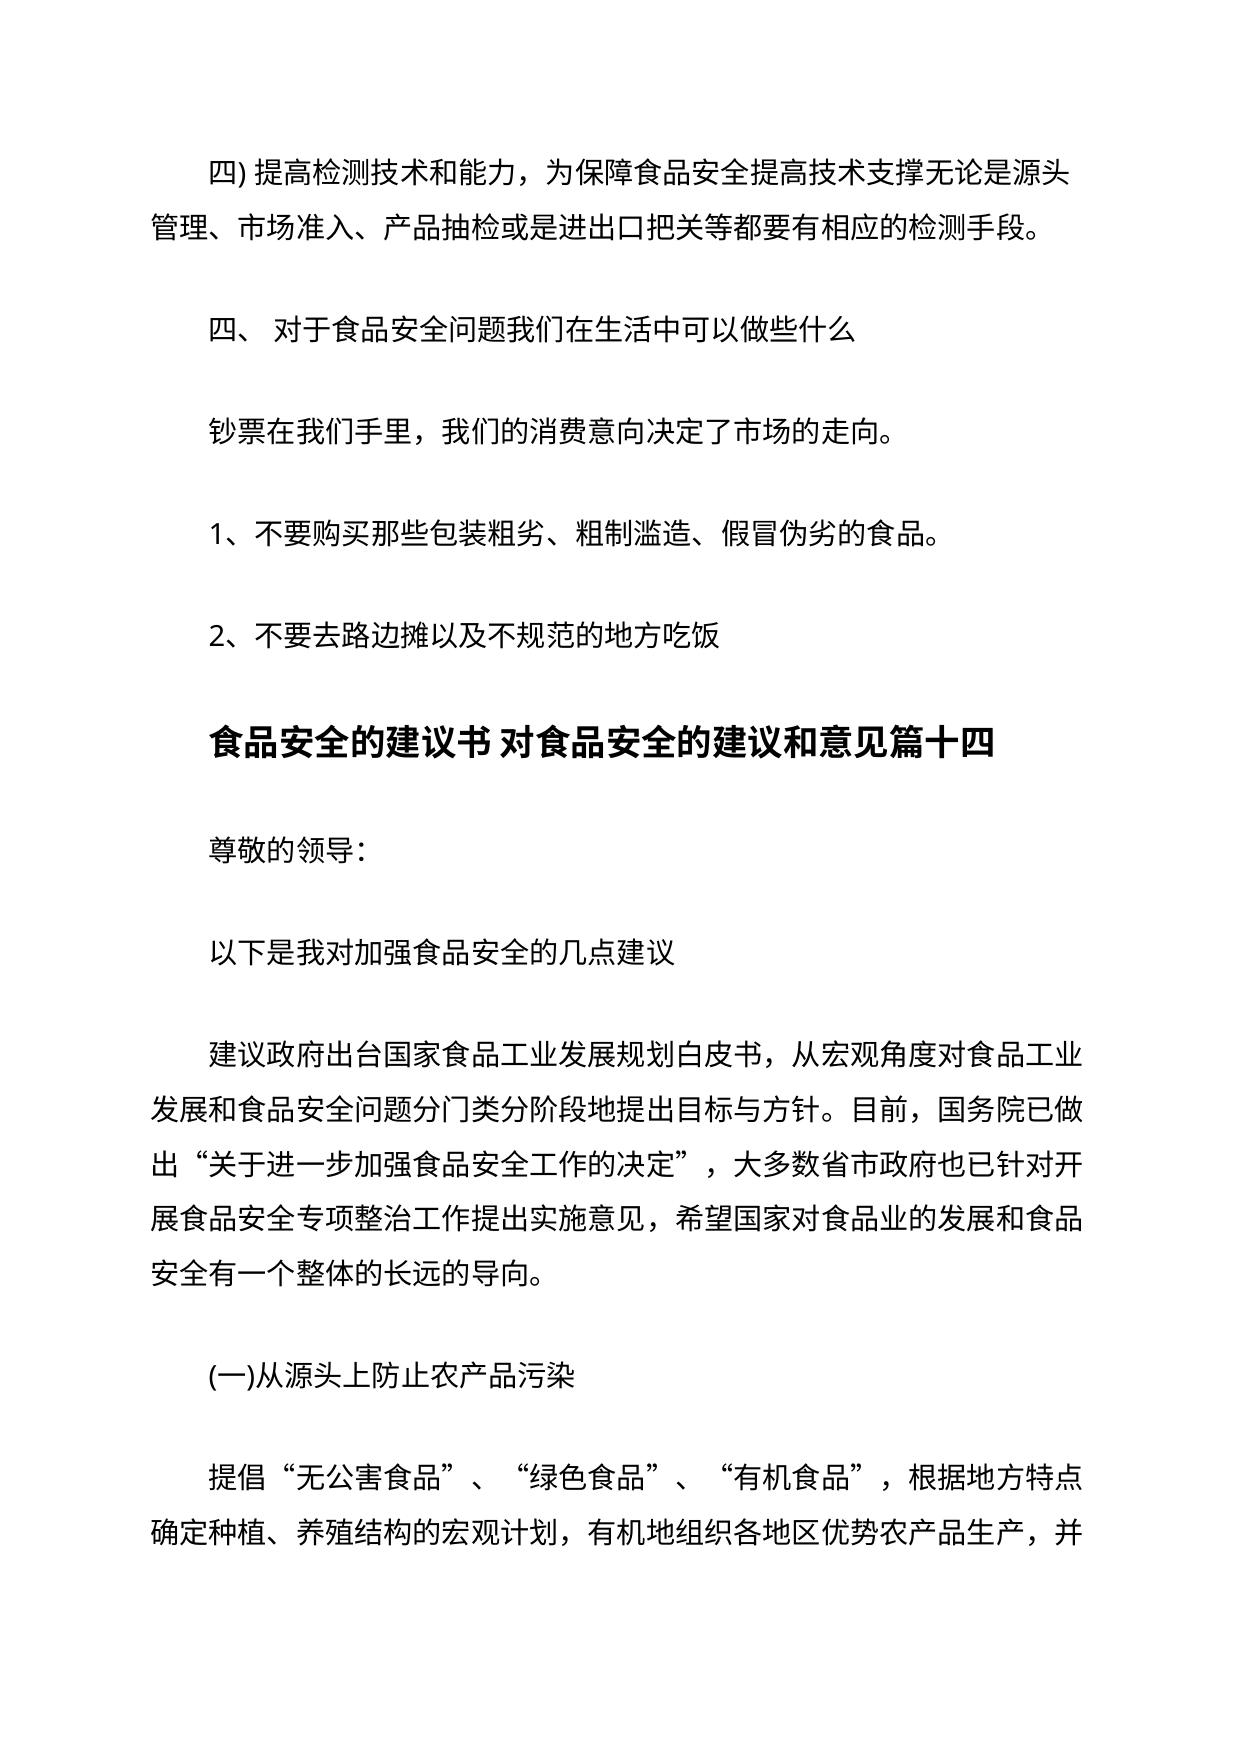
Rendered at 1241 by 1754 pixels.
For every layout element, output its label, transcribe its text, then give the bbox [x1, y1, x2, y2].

text 以下是我对加强食品安全的几点建议 [150, 929, 1090, 972]
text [150, 1454, 1090, 1552]
text 钞票在我们手里，我们的消费意向决定了市场的走向。 [150, 408, 1090, 451]
text 四) 提高检测技术和能力，为保障食品安全提高技术支撑无论是源头管理、市场准入、产品抽检或是进出口把关等都要有相应的检测手段。 [150, 150, 1090, 247]
text 食品安全的建议书 对食品安全的建议和意见篇十四 [150, 714, 1090, 766]
text 尊敬的领导： [150, 828, 1090, 870]
text 四、 对于食品安全问题我们在生活中可以做些什么 [150, 307, 1090, 349]
text 1、不要购买那些包装粗劣、粗制滥造、假冒伪劣的食品。 [150, 510, 1090, 553]
text 建议政府出台国家食品工业发展规划白皮书，从宏观角度对食品工业发展和食品安全问题分门类分阶段地提出目标与方针。目前，国务院已做出“关于进一步加强食品安全工作的决定”，大多数省市政府也已针对开展食品安全专项整治工作提出实施意见，希望国家对食品业的发展和食品安全有一个整体的长远的导向。 [150, 1031, 1090, 1293]
text (一)从源头上防止农产品污染 [150, 1353, 1090, 1395]
text 2、不要去路边摊以及不规范的地方吃饭 [150, 612, 1090, 655]
